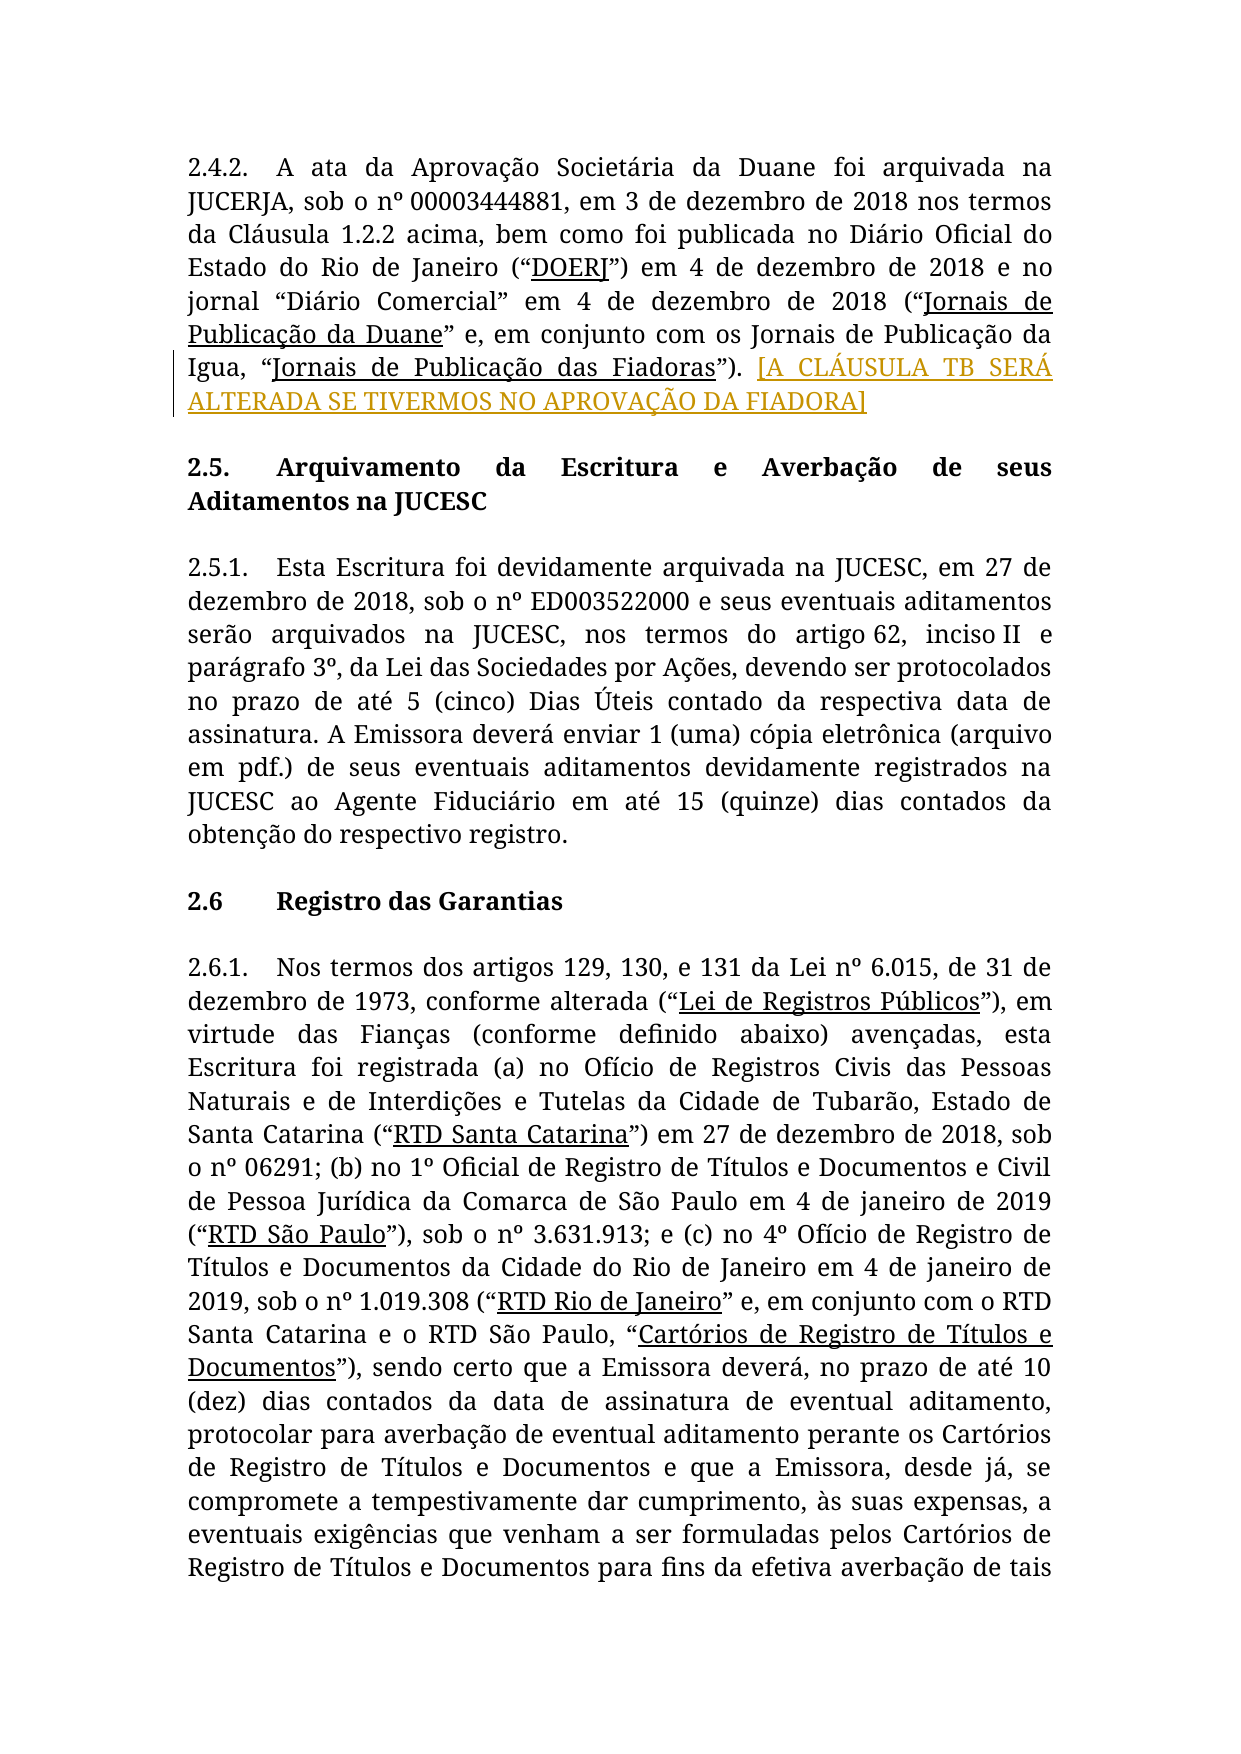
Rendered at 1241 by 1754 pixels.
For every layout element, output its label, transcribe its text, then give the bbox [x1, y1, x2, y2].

text 2.5. Arquivamento da Escritura e Averbação de seus Aditamentos na JUCESC [187, 450, 1053, 517]
text 2.5.1. Esta Escritura foi devidamente arquivada na JUCESC, em 27 de dezembro de 2018, sob o nº ED003522000 e seus eventuais aditamentos serão arquivados na JUCESC, nos termos do artigo 62, inciso II e parágrafo 3º, da Lei das Sociedades por Ações, devendo ser protocolados no prazo de até 5 (cinco) Dias Úteis contado da respectiva data de assinatura. A Emissora deverá enviar 1 (uma) cópia eletrônica (arquivo em pdf.) de seus eventuais aditamentos devidamente registrados na JUCESC ao Agente Fiduciário em até 15 (quinze) dias contados da obtenção do respectivo registro. [187, 550, 1053, 850]
text 2.6 Registro das Garantias [187, 883, 1053, 917]
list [187, 950, 1053, 1583]
text 2.4.2. A ata da Aprovação Societária da Duane foi arquivada na JUCERJA, sob o nº 00003444881, em 3 de dezembro de 2018 nos termos da Cláusula 1.2.2 acima, bem como foi publicada no Diário Oficial do Estado do Rio de Janeiro (“DOERJ”) em 4 de dezembro de 2018 e no jornal “Diário Comercial” em 4 de dezembro de 2018 (“Jornais de Publicação da Duane” e, em conjunto com os Jornais de Publicação da Igua, “Jornais de Publicação das Fiadoras”). [187, 150, 1053, 417]
